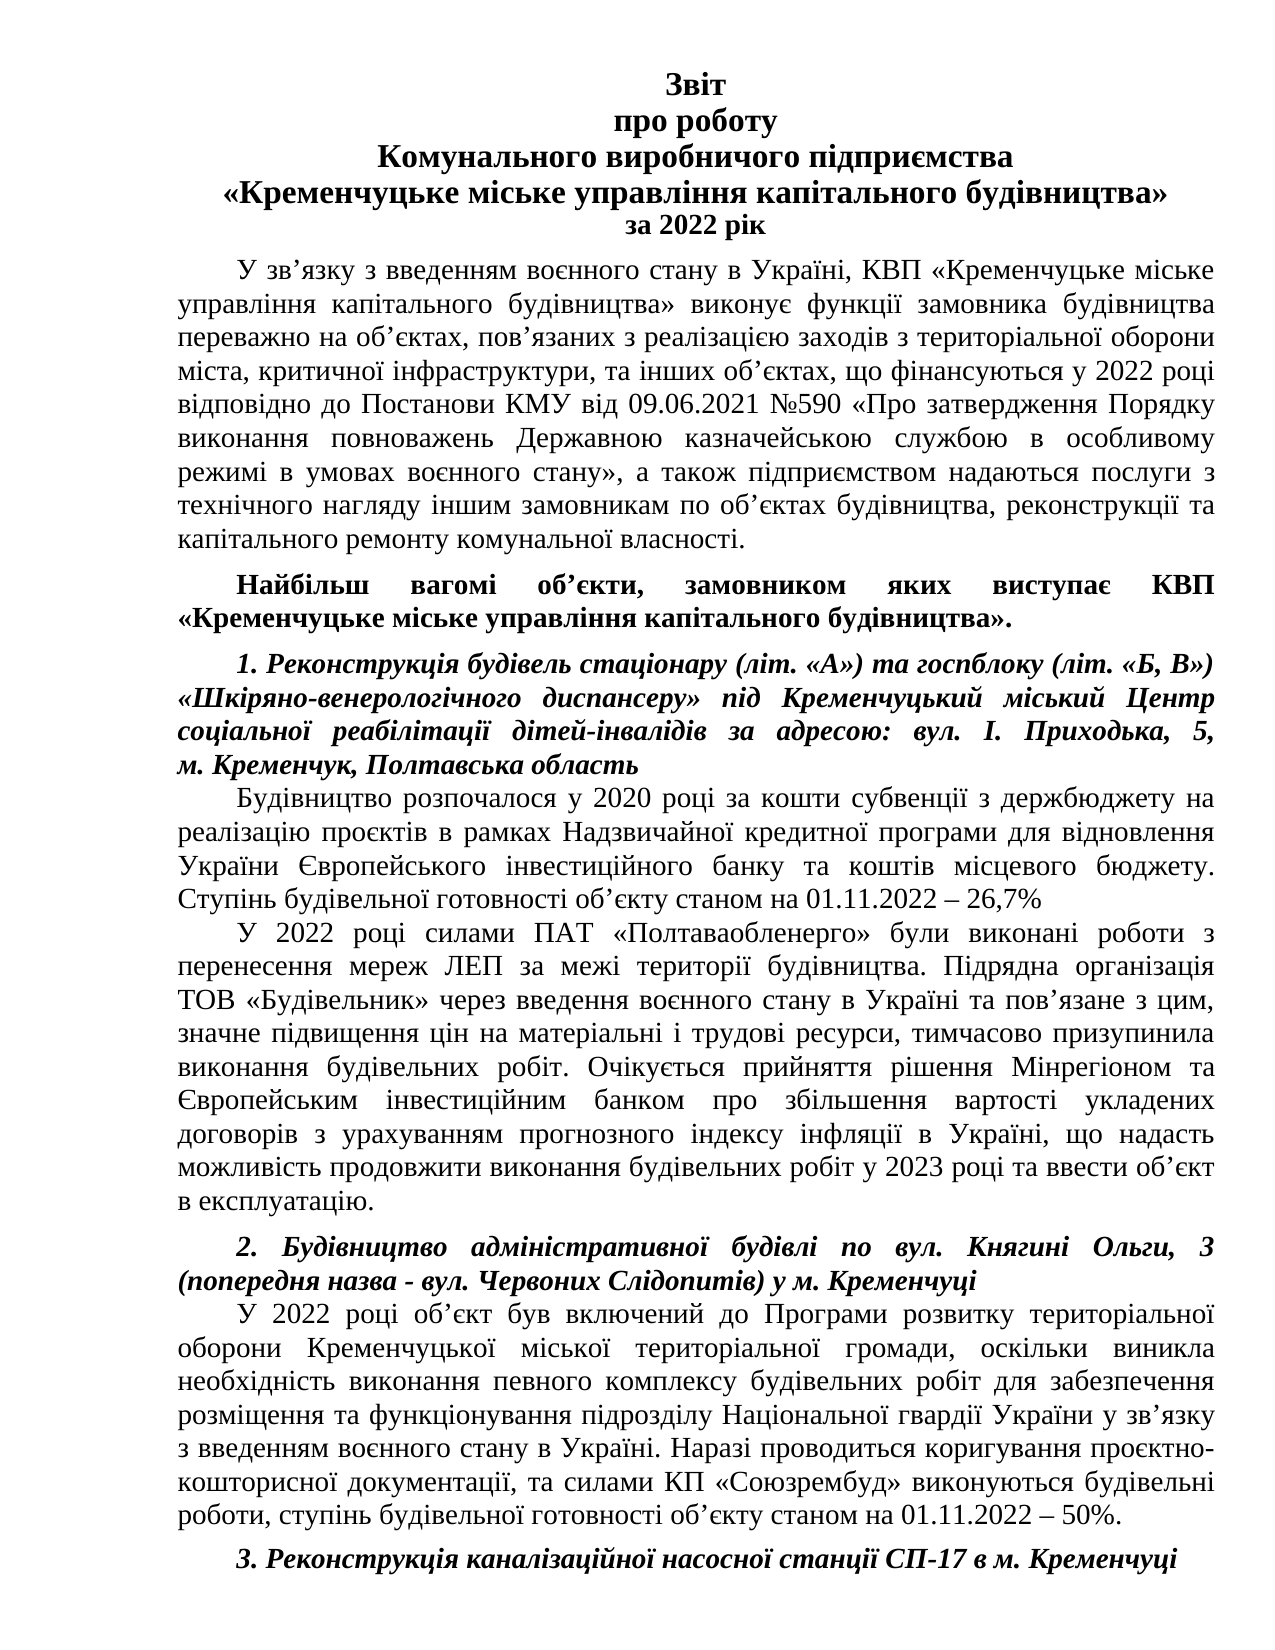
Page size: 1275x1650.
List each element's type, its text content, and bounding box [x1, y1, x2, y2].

text Звіт [177, 59, 1213, 105]
text про роботу [177, 105, 1213, 138]
text 3. Реконструкція каналізаційної насосної станції СП-17 в м. Кременчуці [177, 1543, 1216, 1574]
text У 2022 році силами ПАТ «Полтаваобленерго» були виконані роботи з перенесення мереж ЛЕП за межі території будівництва. Підрядна організація ТОВ «Будівельник» через введення воєнного стану в Україні та пов’язане з цим, значне підвищення цін на матеріальні і трудові ресурси, тимчасово призупинила виконання будівельних робіт. Очікується прийняття рішення Мінрегіоном та Європейським інвестиційним банком про збільшення вартості укладених договорів з урахуванням прогнозного індексу інфляції в Україні, що надасть можливість продовжити виконання будівельних робіт у 2023 році та ввести об’єкт в експлуатацію. [177, 915, 1216, 1217]
text У зв’язку з введенням воєнного стану в Україні, КВП «Кременчуцьке міське управління капітального будівництва» виконує функції замовника будівництва переважно на об’єктах, пов’язаних з реалізацією заходів з територіальної оборони міста, критичної інфраструктури, та інших об’єктах, що фінансуються у 2022 році відповідно до Постанови КМУ від 09.06.2021 №590 «Про затвердження Порядку виконання повноважень Державною казначейською службою в особливому режимі в умовах воєнного стану», а також підприємством надаються послуги з технічного нагляду іншим замовникам по об’єктах будівництва, реконструкції та капітального ремонту комунальної власності. [177, 252, 1216, 554]
text У 2022 році об’єкт був включений до Програми розвитку територіальної оборони Кременчуцької міської територіальної громади, оскільки виникла необхідність виконання певного комплексу будівельних робіт для забезпечення розміщення та функціонування підрозділу Національної гвардії України у зв’язку з введенням воєнного стану в Україні. Наразі проводиться коригування проєктно-кошторисної документації, та силами КП «Союзрембуд» виконуються будівельні роботи, ступінь будівельної готовності об’єкту станом на 01.11.2022 – 50%. [177, 1296, 1216, 1531]
text Комунального виробничого підприємства [177, 138, 1213, 174]
text 1. Реконструкція будівель стаціонару (літ. «А») та госпблоку (літ. «Б, В») «Шкіряно-венерологічного диспансеру» під Кременчуцький міський Центр соціальної реабілітації дітей-інвалідів за адресою: вул. І. Приходька, 5, м. Кременчук, Полтавська область [177, 646, 1216, 781]
text 2. Будівництво адміністративної будівлі по вул. Княгині Ольги, 3 (попередня назва - вул. Червоних Слідопитів) у м. Кременчуці [177, 1229, 1216, 1296]
text «Кременчуцьке міське управління капітального будівництва» [177, 174, 1213, 211]
text Будівництво розпочалося у 2020 році за кошти субвенції з держбюджету на реалізацію проєктів в рамках Надзвичайної кредитної програми для відновлення України Європейського інвестиційного банку та коштів місцевого бюджету. Ступінь будівельної готовності об’єкту станом на 01.11.2022 – 26,7% [177, 781, 1216, 915]
text за 2022 рік [177, 211, 1213, 240]
text Найбільш вагомі об’єкти, замовником яких виступає КВП «Кременчуцьке міське управління капітального будівництва». [177, 567, 1216, 634]
